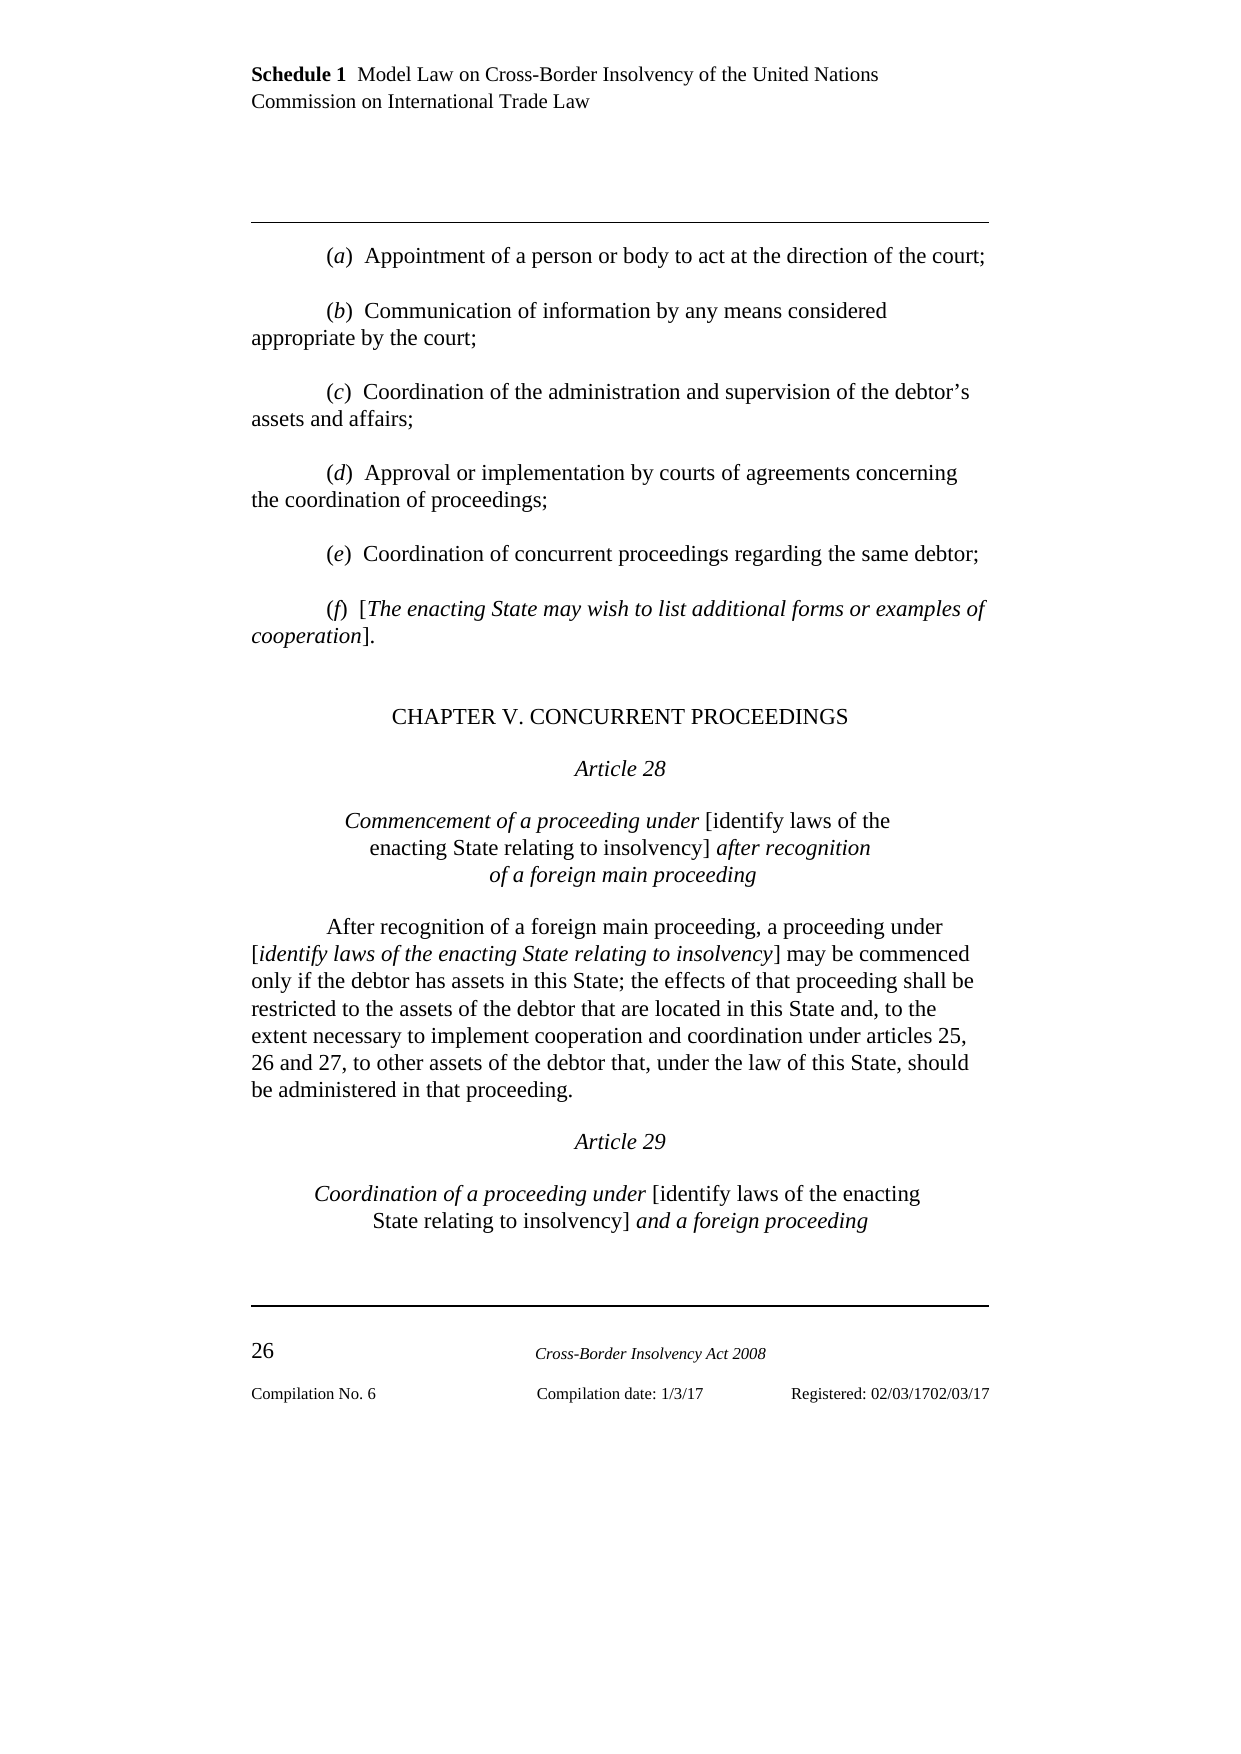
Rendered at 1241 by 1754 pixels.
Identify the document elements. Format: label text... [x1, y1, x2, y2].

text (f) [The enacting State may wish to list additional forms or examples of cooperation]. [251, 594, 989, 648]
text CHAPTER V. CONCURRENT PROCEEDINGS [251, 702, 989, 729]
text After recognition of a foreign main proceeding, a proceeding under [identify laws of the enacting State relating to insolvency] may be commenced only if the debtor has assets in this State; the effects of that proceeding shall be restricted to the assets of the debtor that are located in this State and, to the extent necessary to implement cooperation and coordination under articles 25, 26 and 27, to other assets of the debtor that, under the law of this State, should be administered in that proceeding. [251, 913, 989, 1102]
text Article 28 [251, 754, 989, 781]
text (b) Communication of information by any means considered appropriate by the court; [251, 296, 989, 377]
text Coordination of a proceeding under [identify laws of the enacting State relating to insolvency] and a foreign proceeding [251, 1179, 989, 1233]
text Article 29 [251, 1127, 989, 1154]
text (e) Coordination of concurrent proceedings regarding the same debtor; [251, 540, 989, 594]
text Commencement of a proceeding under [identify laws of the enacting State relating to insolvency] after recognition of a foreign main proceeding [251, 806, 989, 888]
text (a) Appointment of a person or body to act at the direction of the court; [251, 242, 989, 296]
text (c) Coordination of the administration and supervision of the debtor’s assets and affairs; [251, 377, 989, 458]
text (d) Approval or implementation by courts of agreements concerning the coordination of proceedings; [251, 458, 989, 540]
